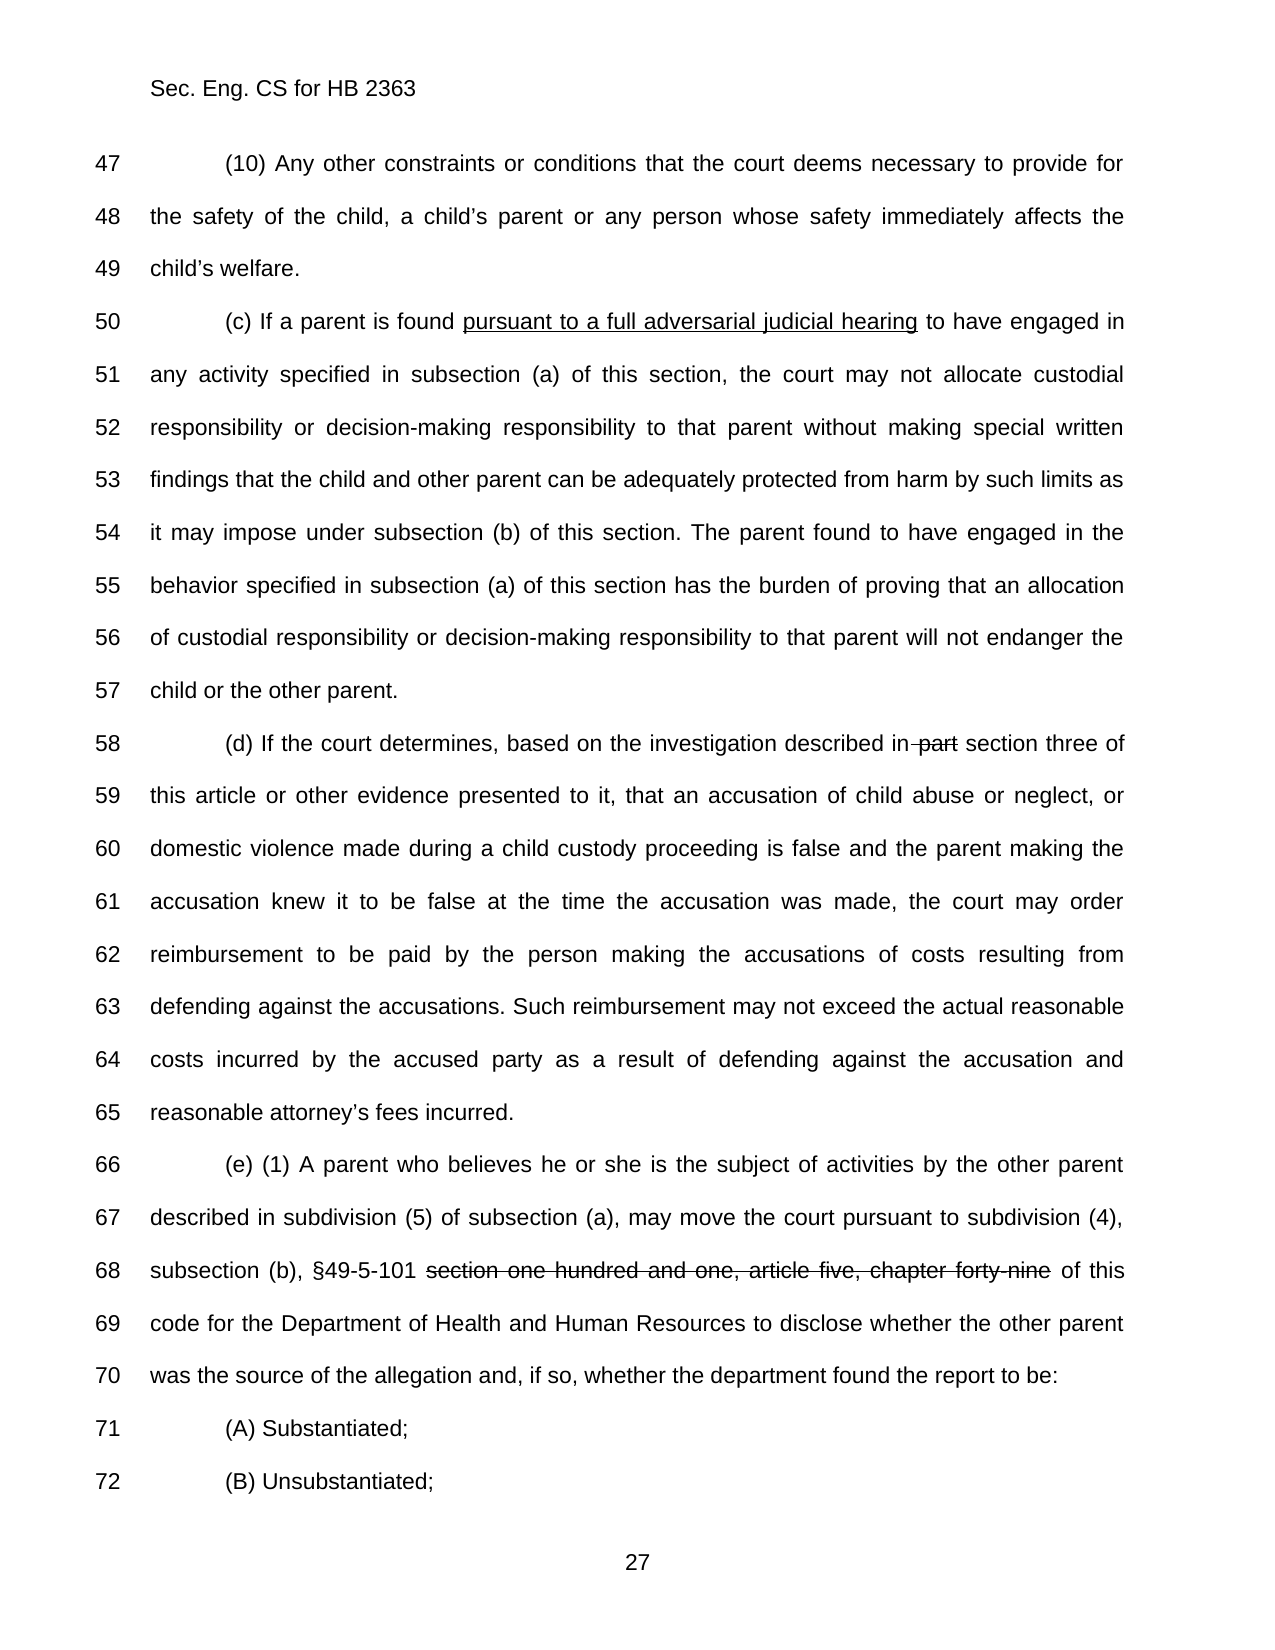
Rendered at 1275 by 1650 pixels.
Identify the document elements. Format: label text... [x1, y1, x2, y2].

text (B) Unsubstantiated; [150, 1468, 1125, 1494]
text (e) (1) A parent who believes he or she is the subject of activities by the other parent described in subdivision (5) of subsection (a), may move the court pursuant to subdivision (4), subsection (b), §49-5-101 section one hundred and one, article five, chapter forty-nine of this code for the Department of Health and Human Resources to disclose whether the other parent was the source of the allegation and, if so, whether the department found the report to be: [150, 1151, 1125, 1389]
text (d) If the court determines, based on the investigation described in part section three of this article or other evidence presented to it, that an accusation of child abuse or neglect, or domestic violence made during a child custody proceeding is false and the parent making the accusation knew it to be false at the time the accusation was made, the court may order reimbursement to be paid by the person making the accusations of costs resulting from defending against the accusations. Such reimbursement may not exceed the actual reasonable costs incurred by the accused party as a result of defending against the accusation and reasonable attorney’s fees incurred. [150, 730, 1125, 1125]
text (10) Any other constraints or conditions that the court deems necessary to provide for the safety of the child, a child’s parent or any person whose safety immediately affects the child’s welfare. [150, 150, 1125, 282]
text (A) Substantiated; [150, 1415, 1125, 1441]
text (c) If a parent is found pursuant to a full adversarial judicial hearing to have engaged in any activity specified in subsection (a) of this section, the court may not allocate custodial responsibility or decision-making responsibility to that parent without making special written findings that the child and other parent can be adequately protected from harm by such limits as it may impose under subsection (b) of this section. The parent found to have engaged in the behavior specified in subsection (a) of this section has the burden of proving that an allocation of custodial responsibility or decision-making responsibility to that parent will not endanger the child or the other parent. [150, 308, 1125, 703]
